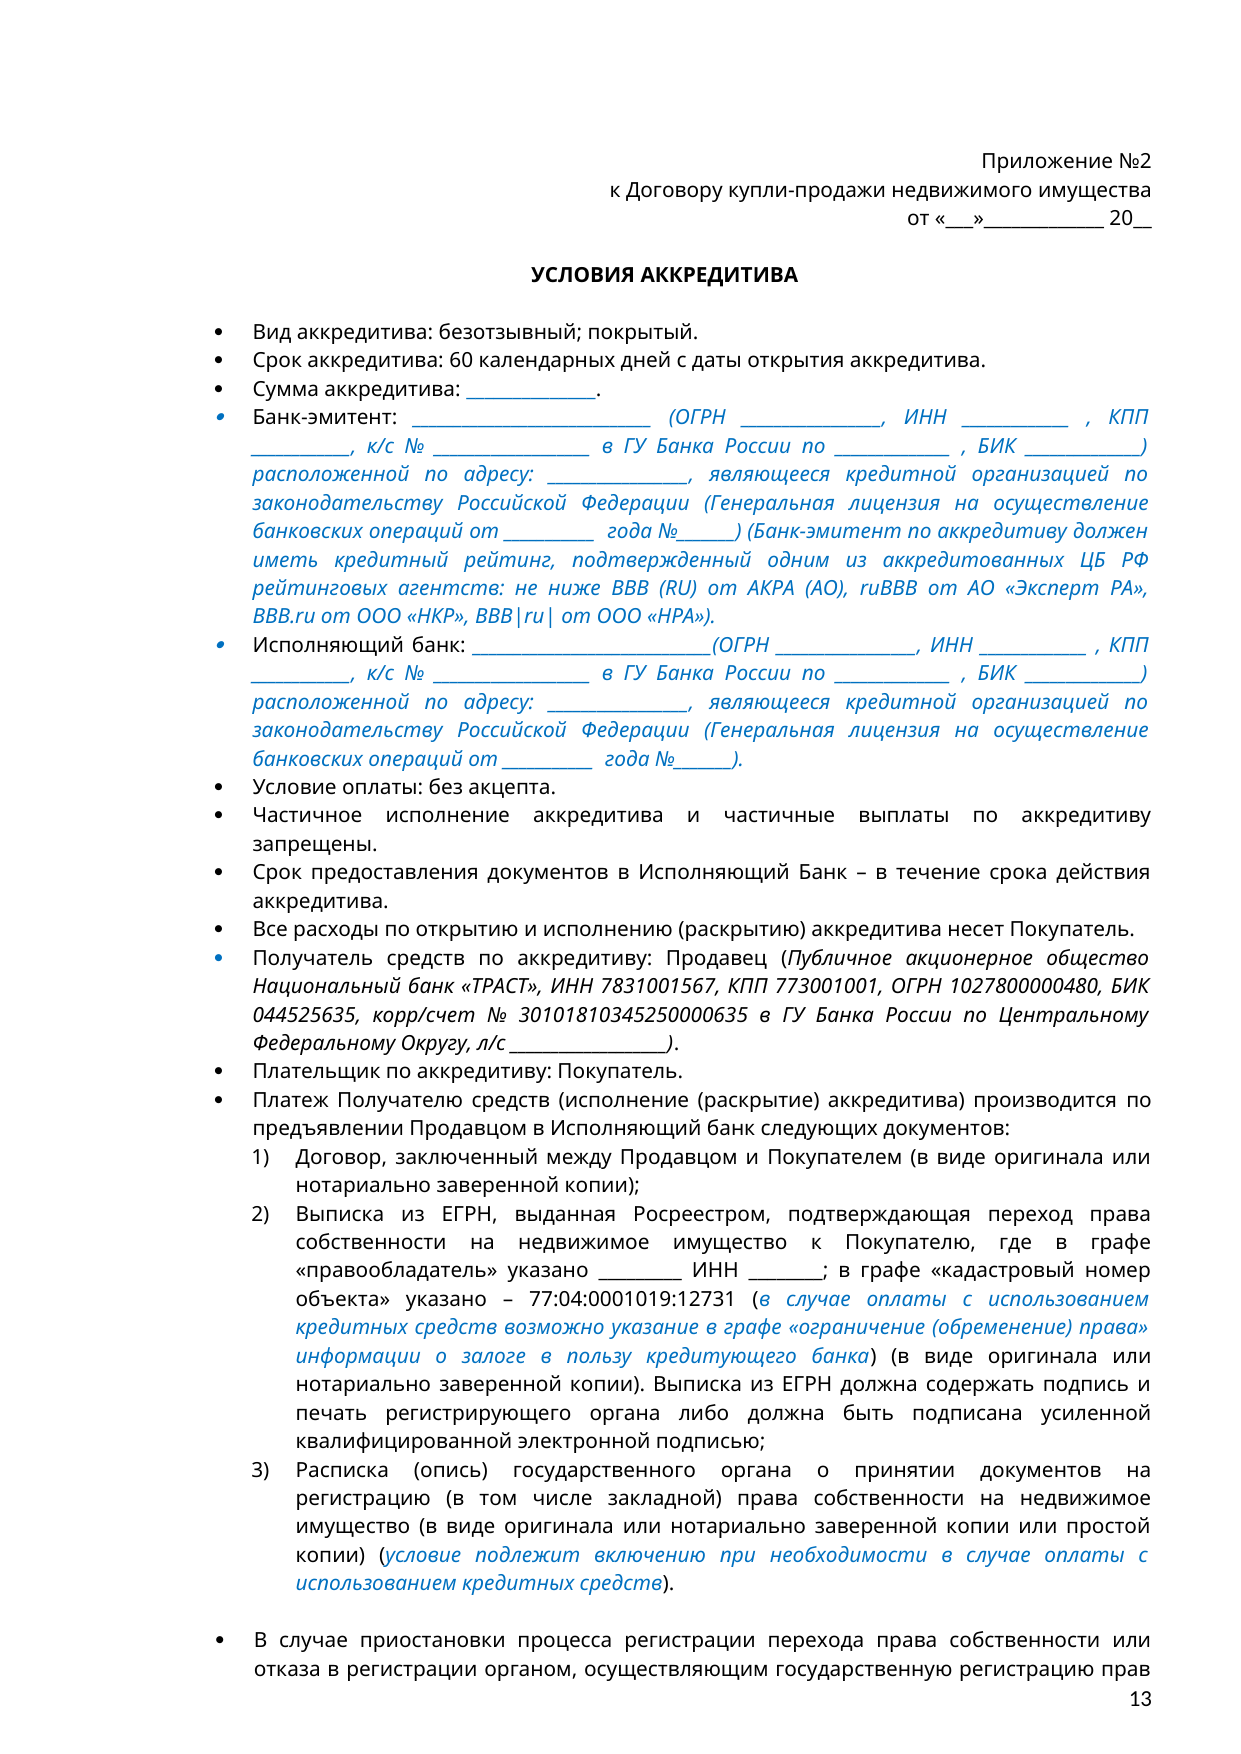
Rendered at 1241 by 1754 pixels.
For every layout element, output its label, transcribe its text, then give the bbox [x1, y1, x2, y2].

list Условие оплаты: без акцепта. [215, 772, 1152, 801]
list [216, 1625, 1152, 1682]
list Расписка (опись) государственного органа о принятии документов на регистрацию (в том числе закладной) права собственности на недвижимое имущество (в виде оригинала или нотариально заверенной копии или простой копии) (условие подлежит включению при необходимости в случае оплаты с использованием кредитных средств). [251, 1455, 1152, 1597]
list Получатель средств по аккредитиву: Продавец (Публичное акционерное общество Национальный банк «ТРАСТ», ИНН 7831001567, КПП 773001001, ОГРН 1027800000480, БИК 044525635, корр/счет № 30101810345250000635 в ГУ Банка России по Центральному Федеральному Округу, л/с ___________________). [215, 943, 1152, 1057]
text к Договору купли-продажи недвижимого имущества [177, 175, 1152, 203]
list Исполняющий банк: _____________________________(ОГРН _________________, ИНН _____________ , КПП ____________, к/с № ___________________ в ГУ Банка России по ______________ , БИК ______________) расположенной по адресу: _________________, являющееся кредитной организацией по законодательству Российской Федерации (Генеральная лицензия на осуществление банковских операций от ___________ года №_______). [215, 630, 1152, 772]
list Частичное исполнение аккредитива и частичные выплаты по аккредитиву запрещены. [215, 801, 1152, 857]
list Договор, заключенный между Продавцом и Покупателем (в виде оригинала или нотариально заверенной копии); [251, 1142, 1152, 1199]
list Срок предоставления документов в Исполняющий Банк – в течение срока действия аккредитива. [215, 857, 1152, 914]
list Все расходы по открытию и исполнению (раскрытию) аккредитива несет Покупатель. [215, 914, 1152, 943]
list Платеж Получателю средств (исполнение (раскрытие) аккредитива) производится по предъявлении Продавцом в Исполняющий банк следующих документов: [215, 1085, 1152, 1142]
list Банк-эмитент: _____________________________ (ОГРН _________________, ИНН _____________ , КПП ____________, к/с № ___________________ в ГУ Банка России по ______________ , БИК ______________) расположенной по адресу: _________________, являющееся кредитной организацией по законодательству Российской Федерации (Генеральная лицензия на осуществление банковских операций от ___________ года №_______) (Банк-эмитент по аккредитиву должен иметь кредитный рейтинг, подтвержденный одним из аккредитованных ЦБ РФ рейтинговых агентств: не ниже BBB (RU) от АКРА (АО), ruBBB от АО «Эксперт РА», BBB.ru от ООО «НКР», BBB|ru| от ООО «НРА»). [215, 402, 1152, 630]
text Приложение №2 [177, 147, 1152, 175]
list Плательщик по аккредитиву: Покупатель. [215, 1057, 1152, 1085]
list Срок аккредитива: 60 календарных дней с даты открытия аккредитива. [215, 346, 1152, 374]
text от «___»_____________ 20__ [251, 203, 1152, 232]
list Вид аккредитива: безотзывный; покрытый. [215, 317, 1152, 346]
text УСЛОВИЯ АККРЕДИТИВА [177, 260, 1152, 289]
list Выписка из ЕГРН, выданная Росреестром, подтверждающая переход права собственности на недвижимое имущество к Покупателю, где в графе «правообладатель» указано _________ ИНН ________; в графе «кадастровый номер объекта» указано – 77:04:0001019:12731 (в случае оплаты с использованием кредитных средств возможно указание в графе «ограничение (обременение) права» информации о залоге в пользу кредитующего банка) (в виде оригинала или нотариально заверенной копии). Выписка из ЕГРН должна содержать подпись и печать регистрирующего органа либо должна быть подписана усиленной квалифицированной электронной подписью; [251, 1199, 1152, 1455]
list Сумма аккредитива: ______________. [215, 374, 1152, 402]
